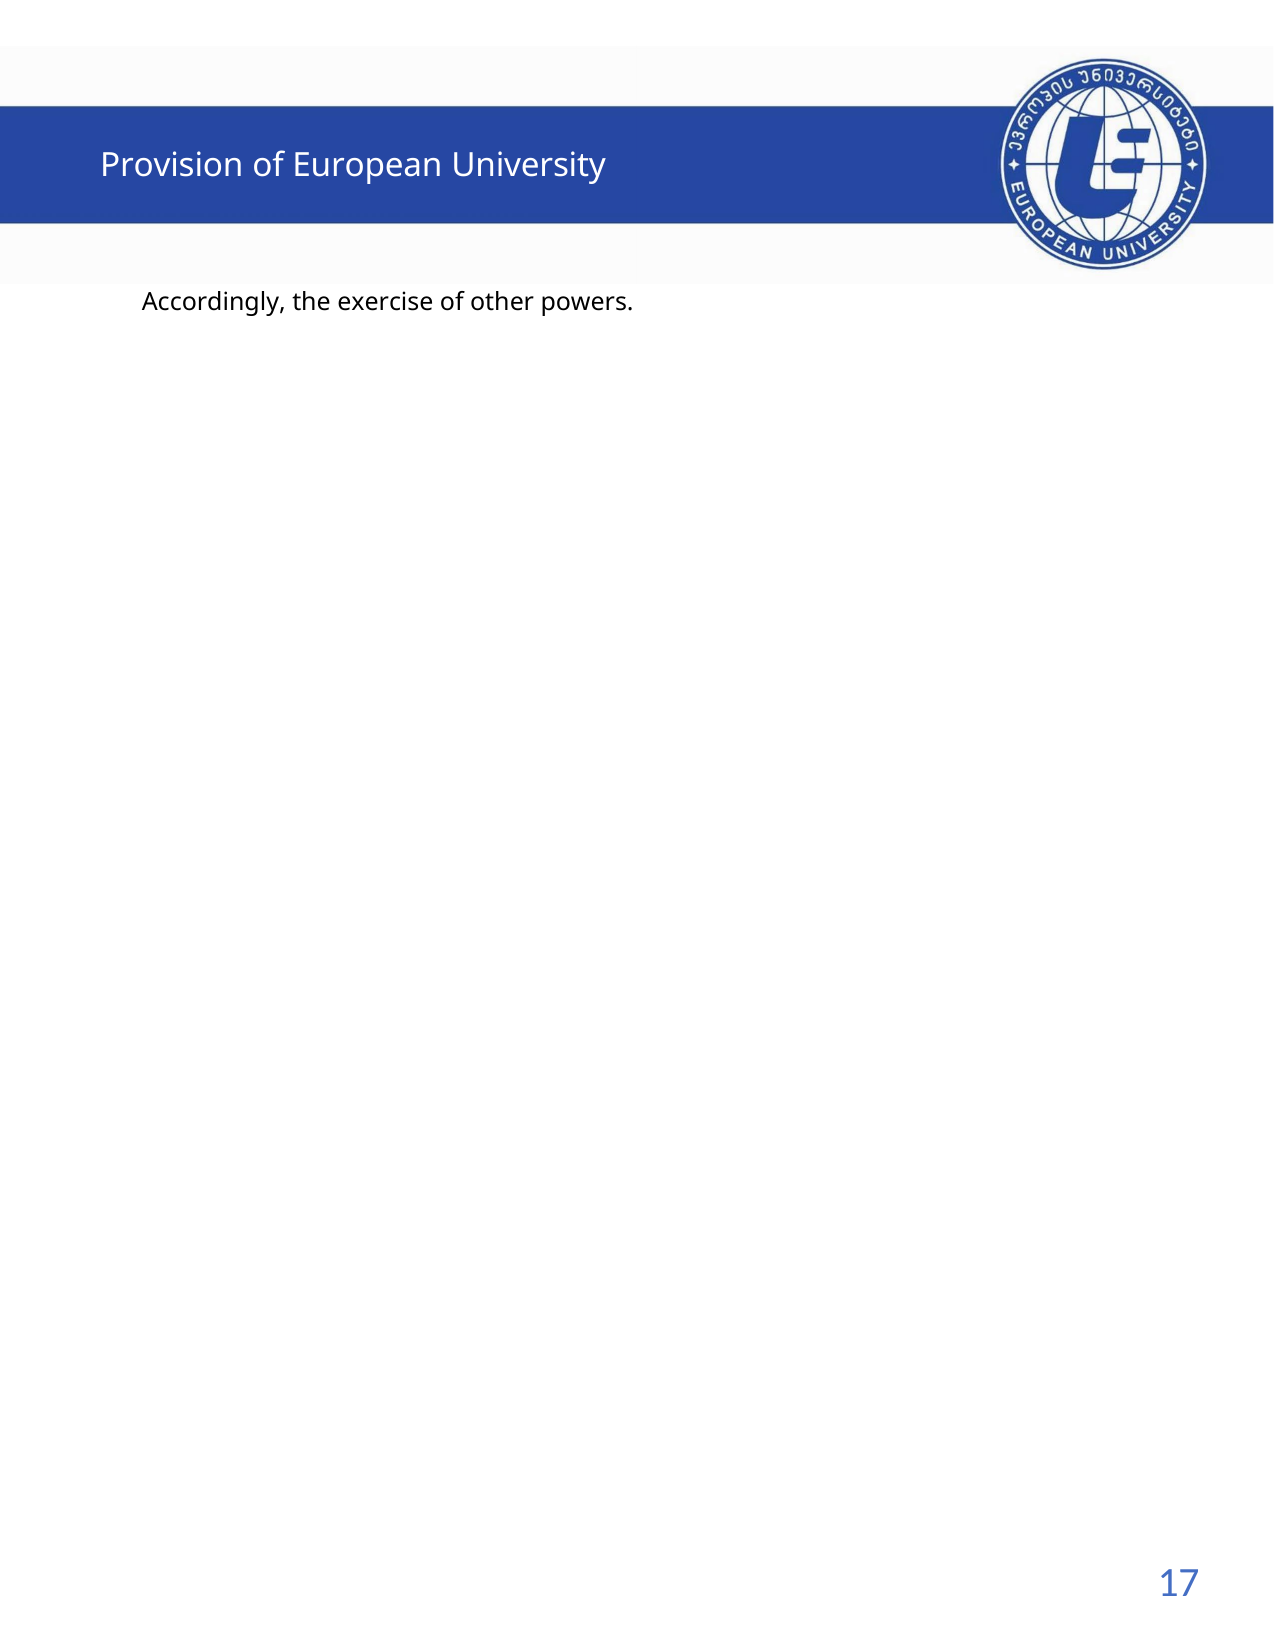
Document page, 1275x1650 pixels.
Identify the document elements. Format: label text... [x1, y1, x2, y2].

picture [0, 44, 1274, 284]
list Based on the specifics of his work, the goals and objectives of the institution Accordingly, the exercise of other powers. [104, 283, 1117, 317]
